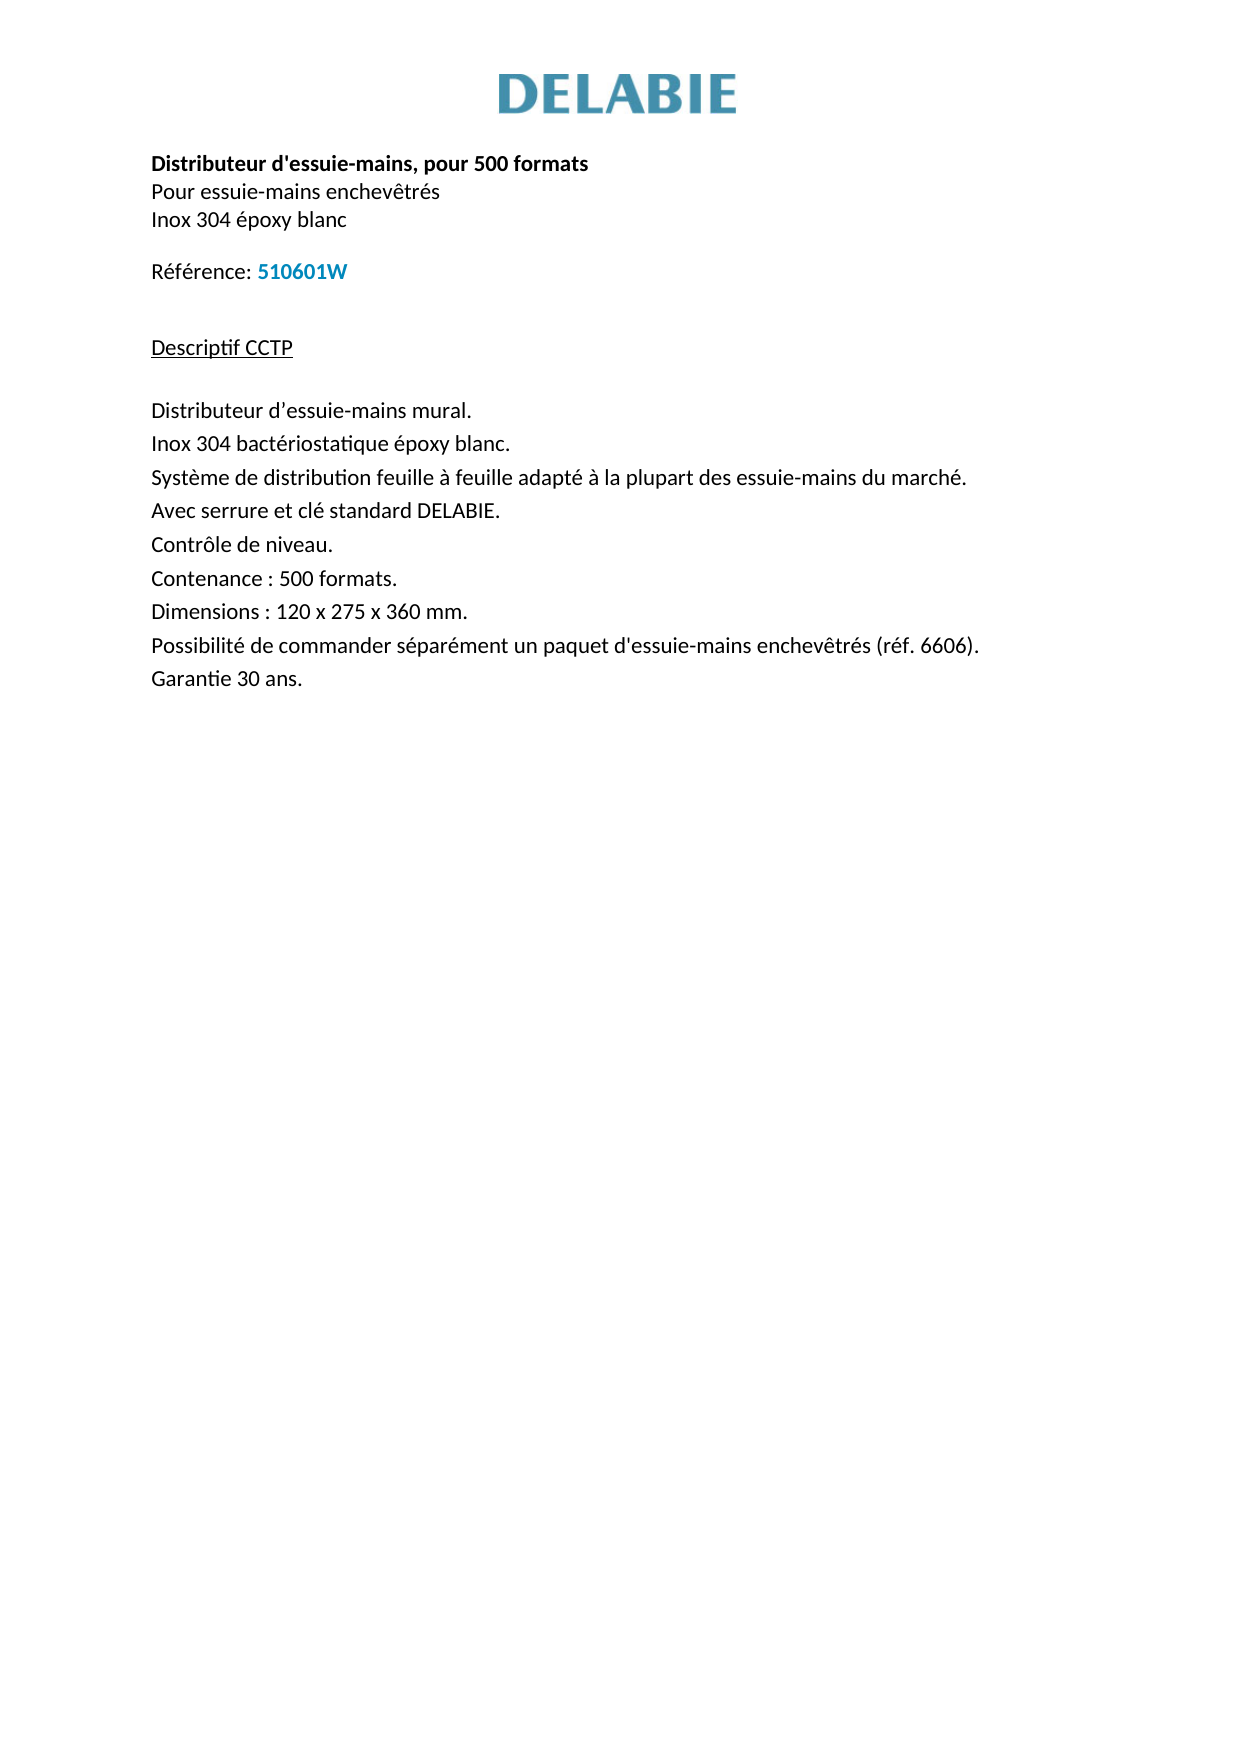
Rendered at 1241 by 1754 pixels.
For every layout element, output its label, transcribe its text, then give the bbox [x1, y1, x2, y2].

text Garantie 30 ans. [151, 664, 1084, 692]
text Contrôle de niveau. [151, 530, 1084, 558]
text Descriptif CCTP [151, 333, 1084, 361]
picture [497, 74, 738, 114]
text Dimensions : 120 x 275 x 360 mm. [151, 597, 1084, 625]
text Possibilité de commander séparément un paquet d'essuie-mains enchevêtrés (réf. 6606). [151, 631, 1084, 659]
text Référence: 510601W [151, 257, 1084, 285]
text Pour essuie-mains enchevêtrés [151, 177, 1084, 205]
text Avec serrure et clé standard DELABIE. [151, 497, 1084, 525]
text Contenance : 500 formats. [151, 564, 1084, 592]
text Inox 304 bactériostatique époxy blanc. [151, 429, 1084, 458]
text Distributeur d’essuie-mains mural. [151, 396, 1084, 424]
text Système de distribution feuille à feuille adapté à la plupart des essuie-mains du marché. [151, 463, 1084, 491]
text Inox 304 époxy blanc [151, 205, 1084, 233]
text Distributeur d'essuie-mains, pour 500 formats [151, 149, 1084, 177]
